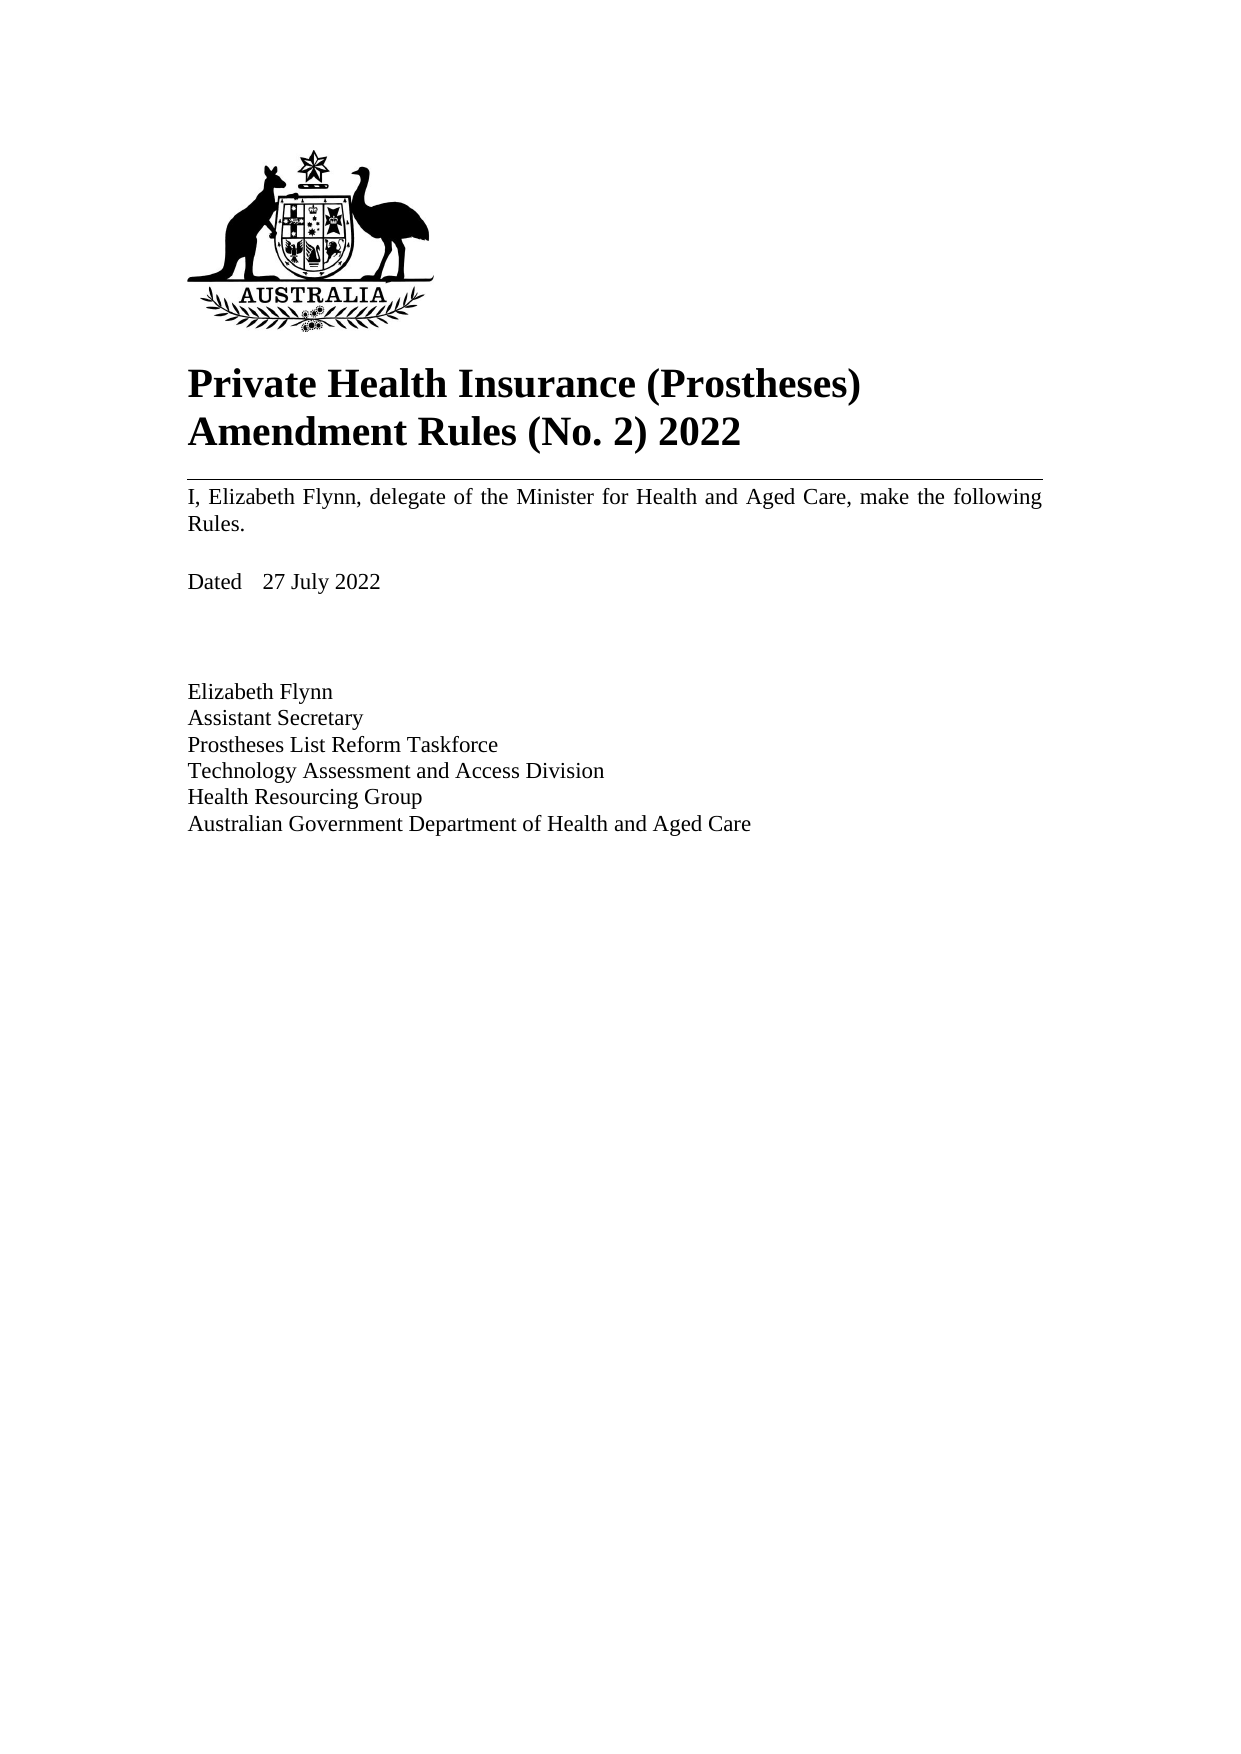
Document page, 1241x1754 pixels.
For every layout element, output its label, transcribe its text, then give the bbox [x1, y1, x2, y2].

text Dated 27 July 2022 [187, 568, 1012, 594]
text Assistant Secretary [187, 704, 1012, 731]
text Australian Government Department of Health and Aged Care [187, 810, 1012, 836]
text Elizabeth Flynn [187, 678, 1012, 704]
text I, Elizabeth Flynn, delegate of the Minister for Health and Aged Care, make the following Rules. [187, 480, 1043, 536]
picture [187, 150, 434, 332]
text Health Resourcing Group [187, 783, 1012, 810]
text Private Health Insurance (Prostheses) Amendment Rules (No. 2) 2022 [187, 358, 1053, 454]
text Prostheses List Reform Taskforce [187, 731, 1012, 757]
text Technology Assessment and Access Division [187, 757, 1012, 783]
